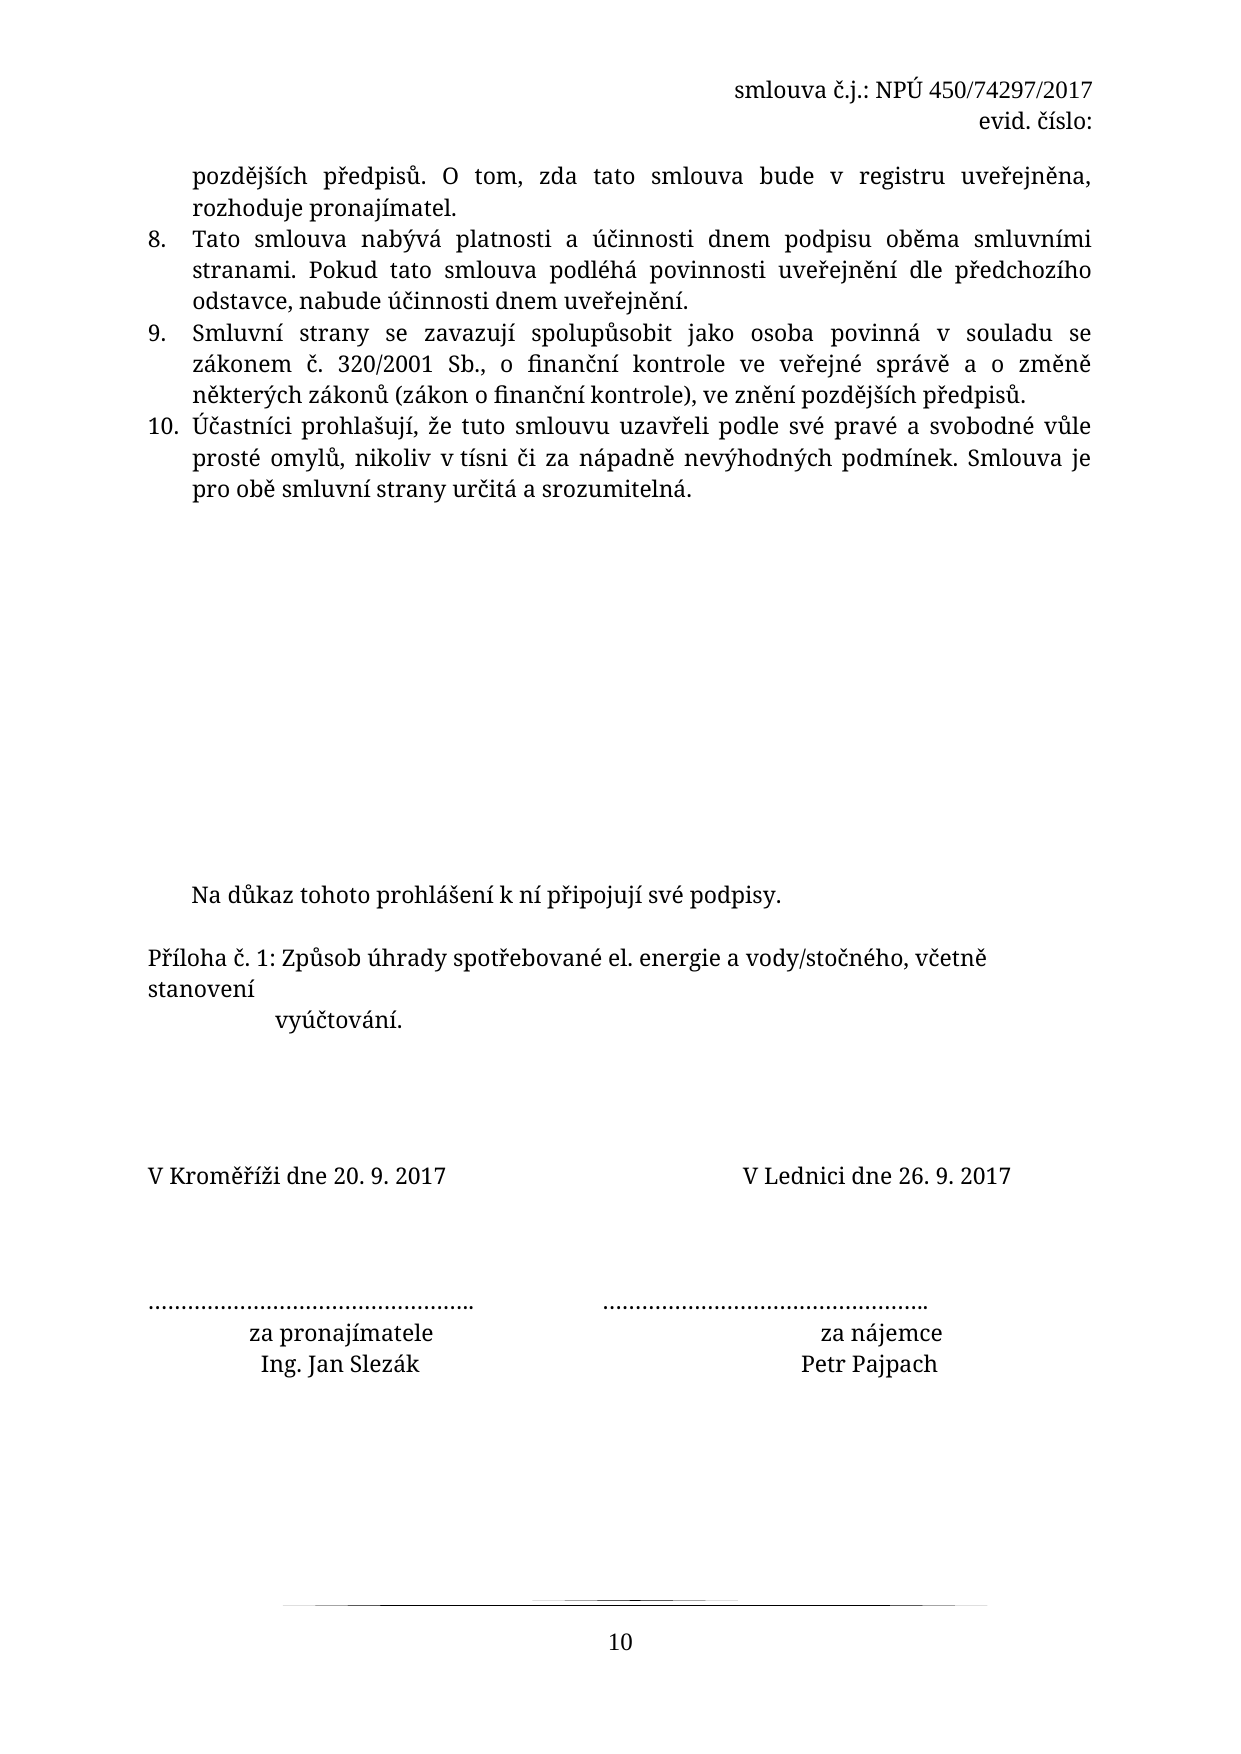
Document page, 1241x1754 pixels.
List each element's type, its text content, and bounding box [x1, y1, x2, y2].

text Na důkaz tohoto prohlášení k ní připojují své podpisy. [185, 879, 1093, 910]
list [148, 160, 1093, 223]
text Ing. Jan Slezák Petr Pajpach [148, 1348, 1093, 1379]
text vyúčtování. [221, 1004, 1093, 1035]
list Účastníci prohlašují, že tuto smlouvu uzavřeli podle své pravé a svobodné vůle prosté omylů, nikoliv v tísni či za nápadně nevýhodných podmínek. Smlouva je pro obě smluvní strany určitá a srozumitelná. [148, 410, 1093, 504]
text ………………………………………….. ………………………………………….. [148, 1285, 1093, 1317]
list Tato smlouva nabývá platnosti a účinnosti dnem podpisu oběma smluvními stranami. Pokud tato smlouva podléhá povinnosti uveřejnění dle předchozího odstavce, nabude účinnosti dnem uveřejnění. [148, 223, 1093, 317]
text V Kroměříži dne 20. 9. 2017 V Lednici dne 26. 9. 2017 [148, 1160, 1093, 1192]
text za pronajímatele za nájemce [148, 1317, 1093, 1348]
text Příloha č. 1: Způsob úhrady spotřebované el. energie a vody/stočného, včetně stanovení [148, 942, 1093, 1004]
list Smluvní strany se zavazují spolupůsobit jako osoba povinná v souladu se zákonem č. 320/2001 Sb., o finanční kontrole ve veřejné správě a o změně některých zákonů (zákon o finanční kontrole), ve znění pozdějších předpisů. [148, 317, 1093, 410]
